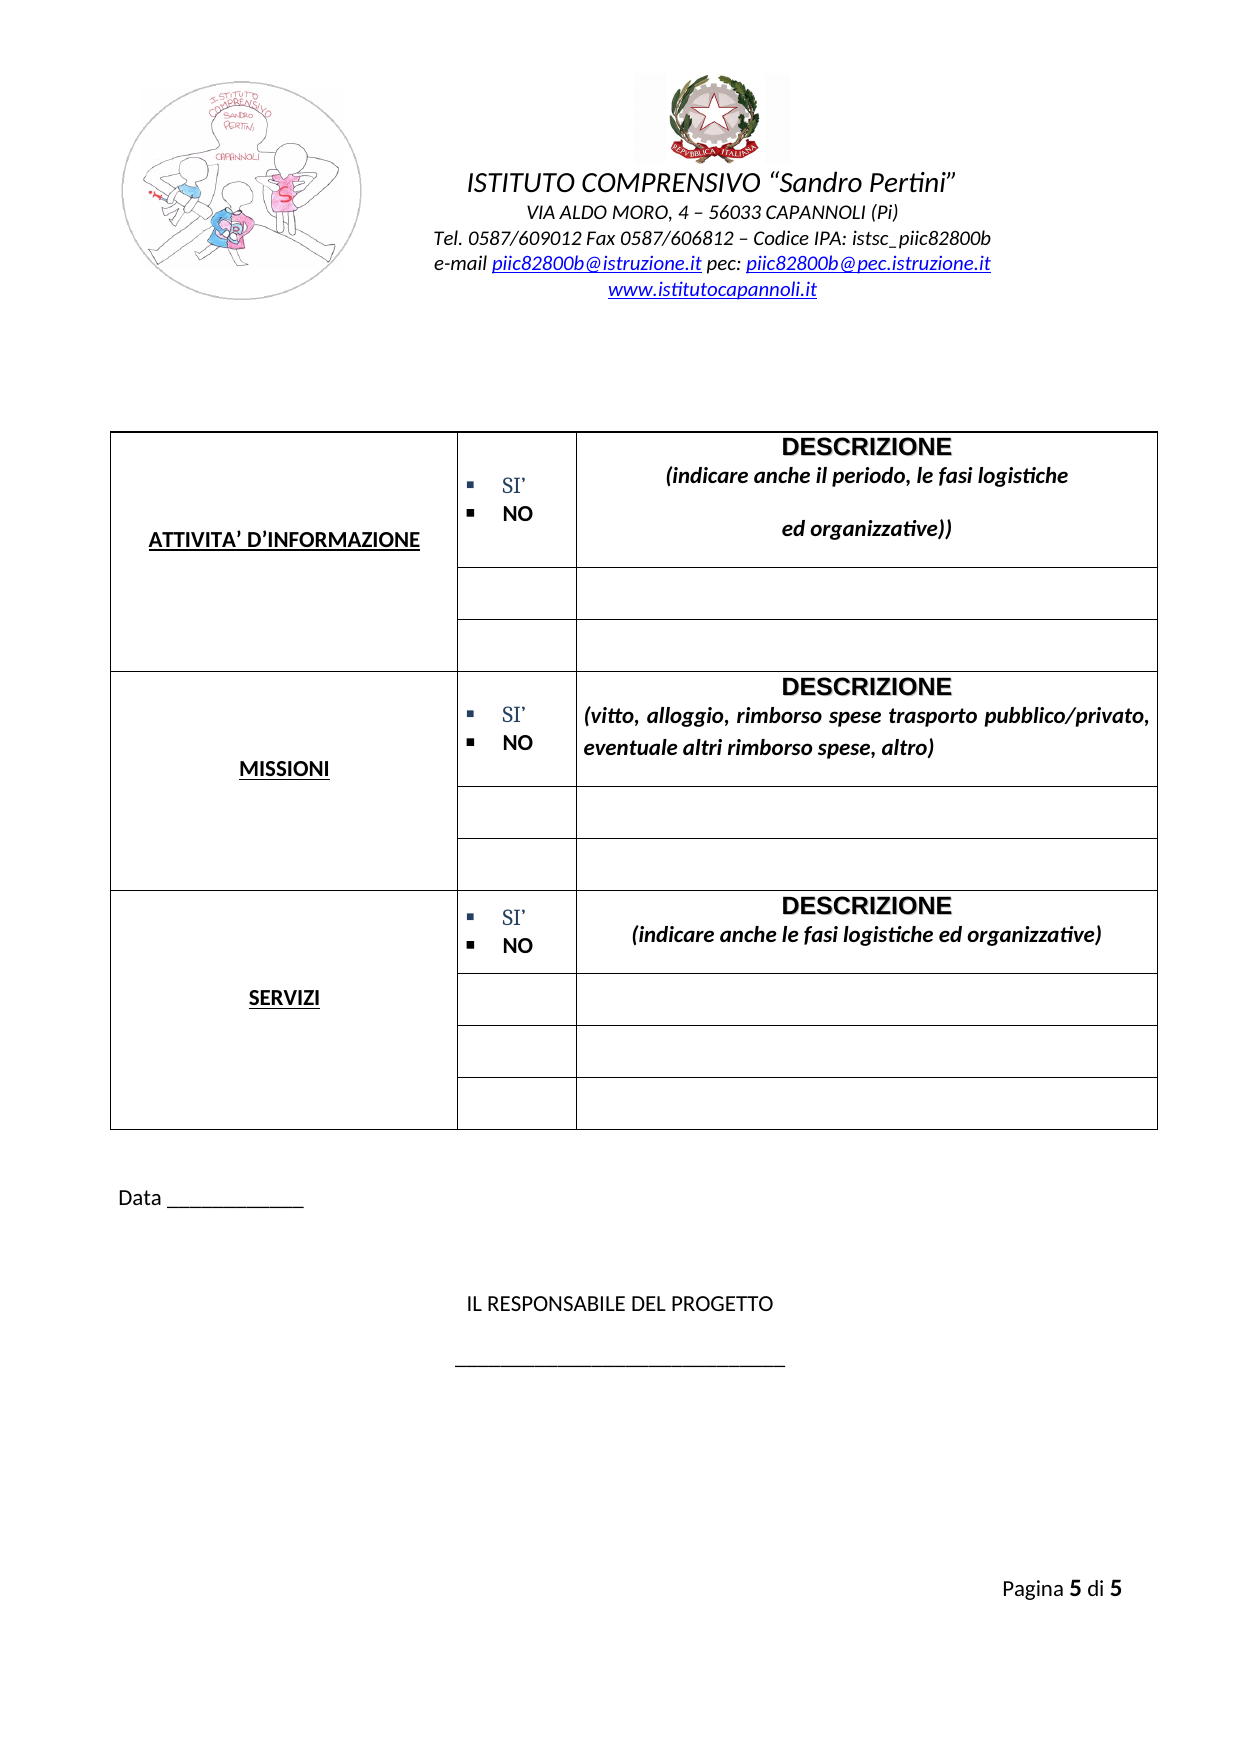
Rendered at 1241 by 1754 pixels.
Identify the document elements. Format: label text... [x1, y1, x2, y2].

text IL RESPONSABILE DEL PROGETTO [118, 1289, 1122, 1317]
table_cell [458, 568, 576, 619]
table_cell DESCRIZIONE (indicare anche le fasi logistiche ed organizzative) [577, 891, 1157, 972]
table_cell [458, 1026, 576, 1077]
table_cell [577, 568, 1157, 619]
table_cell [577, 1026, 1157, 1077]
table_cell [577, 620, 1157, 671]
table_header SI’ NO [458, 433, 576, 567]
table_cell MISSIONI [111, 672, 457, 890]
table_header ATTIVITA’ D’INFORMAZIONE [111, 433, 457, 671]
table_cell SI’ NO [458, 672, 576, 786]
table_cell [458, 974, 576, 1024]
table_cell [577, 787, 1157, 838]
table_cell DESCRIZIONE (vitto, alloggio, rimborso spese trasporto pubblico/privato, eventuale altri rimborso spese, altro) [577, 672, 1157, 786]
table_cell [458, 787, 576, 838]
table_cell [458, 839, 576, 890]
table_cell SI’ NO [458, 891, 576, 972]
picture [634, 73, 791, 164]
picture [119, 73, 380, 309]
table_cell SERVIZI [111, 891, 457, 1129]
table_cell [577, 839, 1157, 890]
table_cell [458, 1078, 576, 1129]
table_cell [577, 1078, 1157, 1129]
table_header DESCRIZIONE (indicare anche il periodo, le fasi logistiche ed organizzative)) [577, 433, 1157, 567]
table_cell [577, 974, 1157, 1024]
text _____________________________ [118, 1342, 1122, 1370]
text Data ____________ [118, 1183, 1122, 1211]
table_cell [458, 620, 576, 671]
